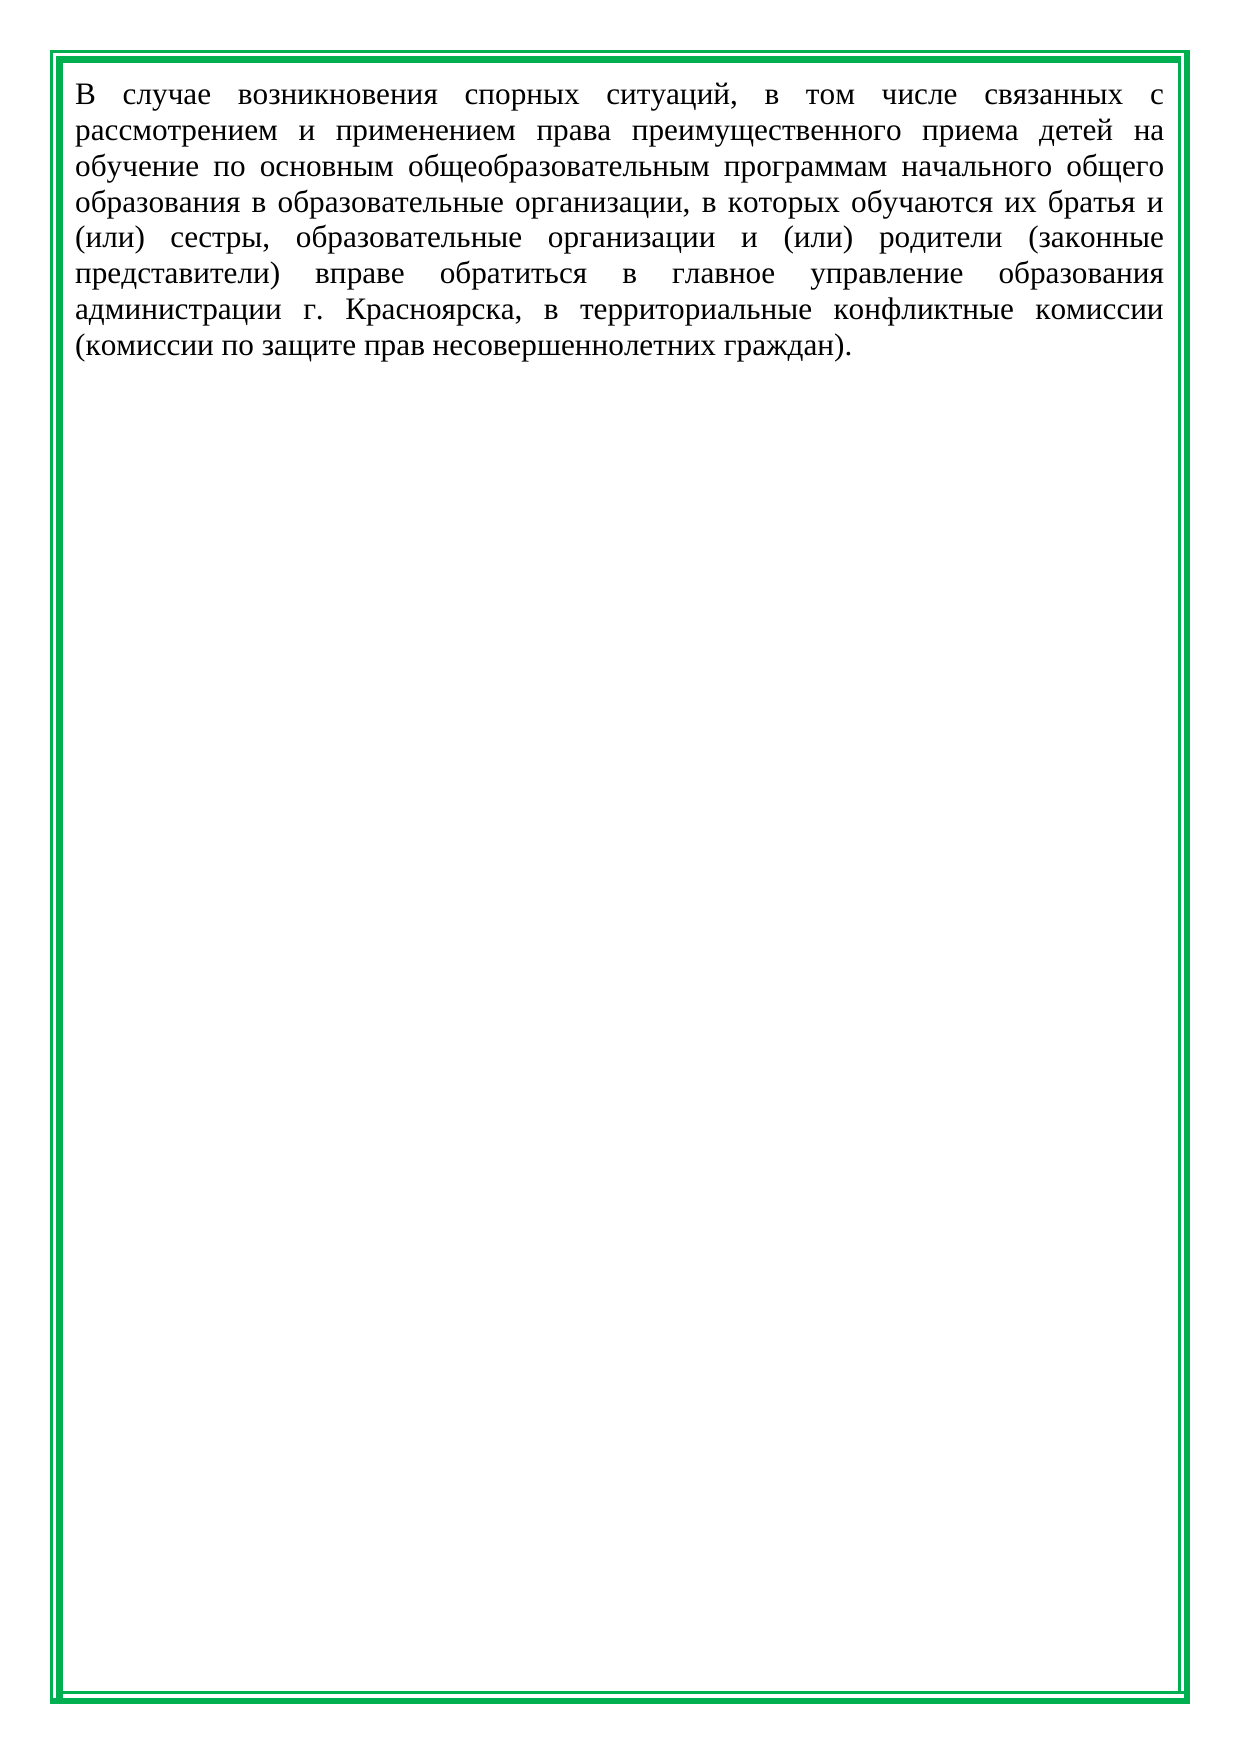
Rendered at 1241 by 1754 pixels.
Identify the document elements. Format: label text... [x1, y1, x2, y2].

text В случае возникновения спорных ситуаций, в том числе связанных с рассмотрением и применением права преимущественного приема детей на обучение по основным общеобразовательным программам начального общего образования в образовательные организации, в которых обучаются их братья и (или) сестры, образовательные организации и (или) родители (законные представители) вправе обратиться в главное управление образования администрации г. Красноярска, в территориальные конфликтные комиссии (комиссии по защите прав несовершеннолетних граждан). [75, 75, 1165, 362]
